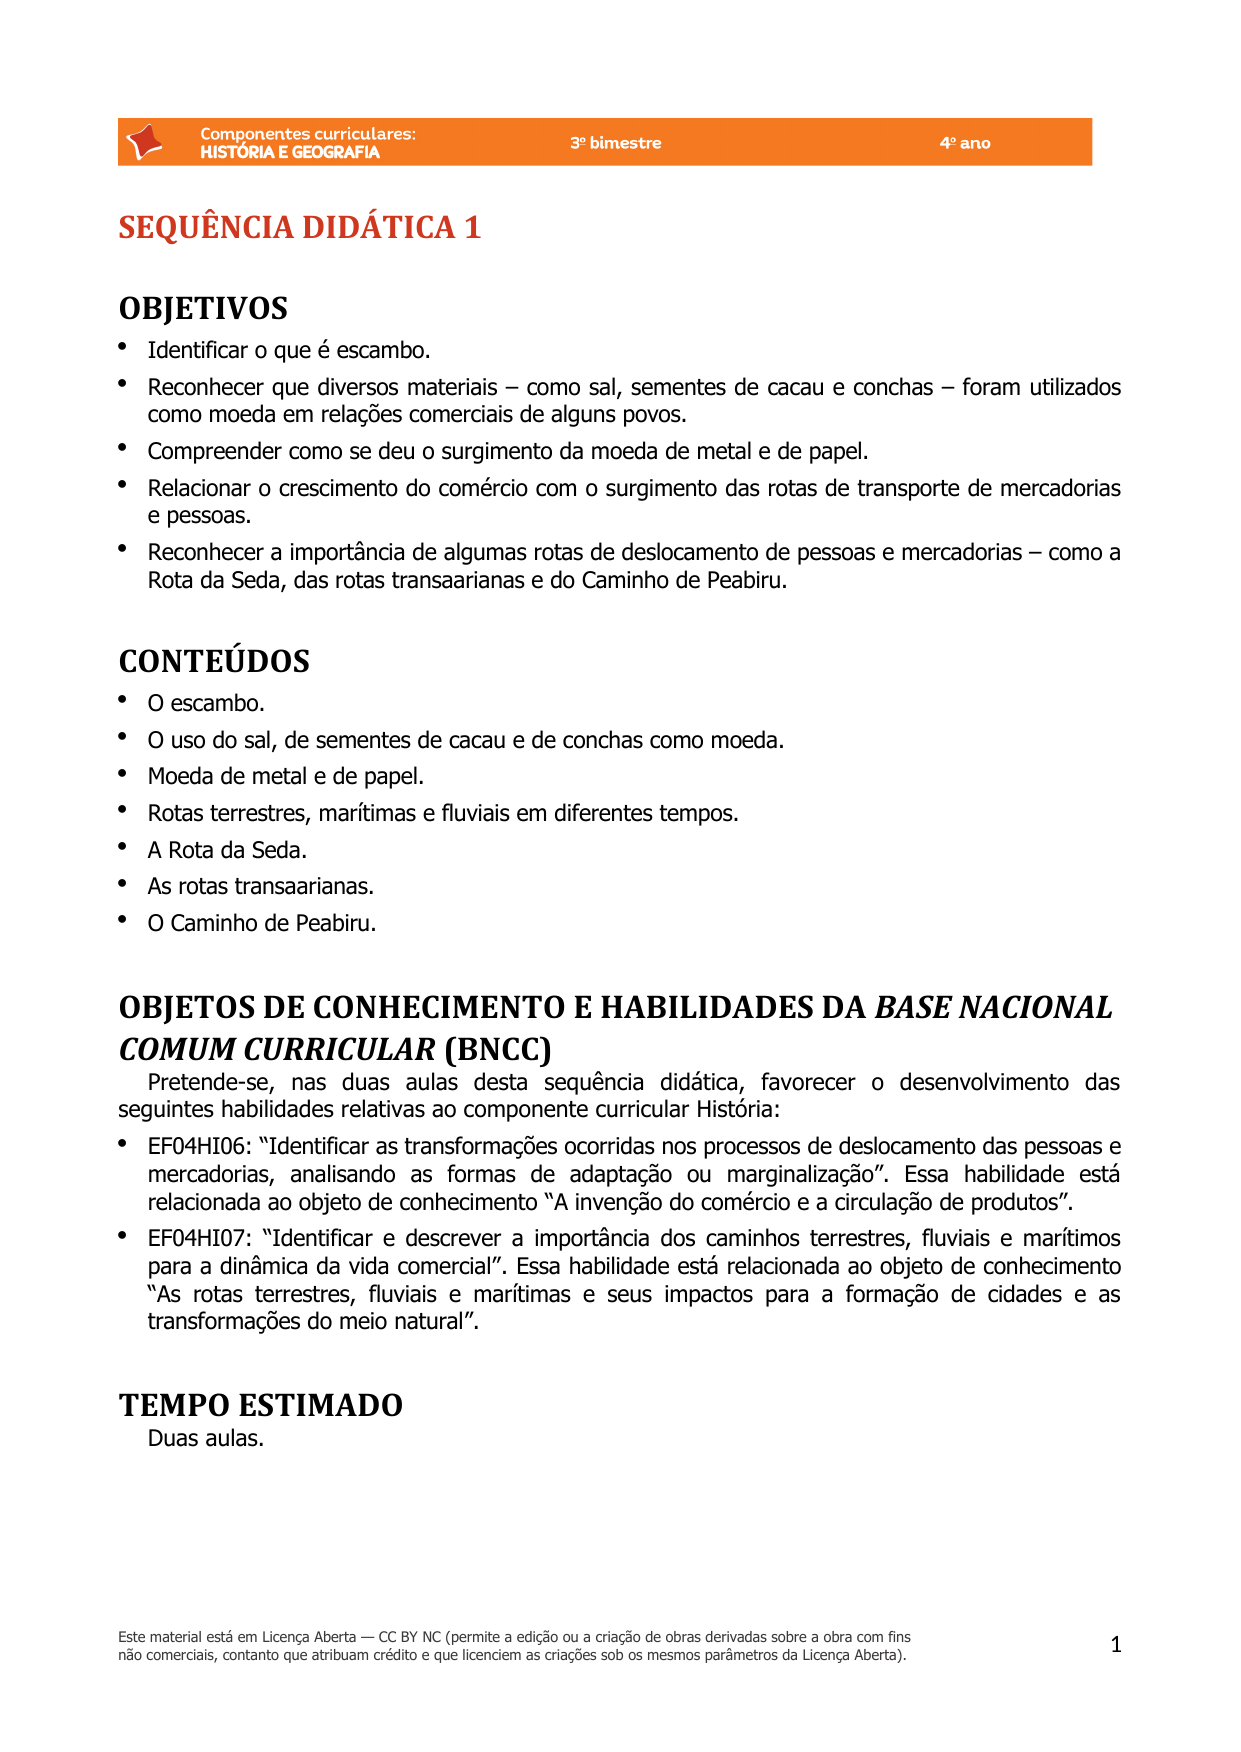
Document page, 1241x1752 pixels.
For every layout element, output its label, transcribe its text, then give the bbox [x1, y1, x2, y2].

text Duas aulas. [118, 1424, 1122, 1452]
text O escambo. [118, 688, 1122, 716]
text O Caminho de Peabiru. [118, 908, 1122, 936]
text Moeda de metal e de papel. [118, 762, 1122, 790]
text Reconhecer que diversos materiais – como sal, sementes de cacau e conchas – foram utilizados como moeda em relações comerciais de alguns povos. [118, 372, 1122, 428]
text Relacionar o crescimento do comércio com o surgimento das rotas de transporte de mercadorias e pessoas. [118, 473, 1122, 529]
text OBJETIVOS [118, 287, 1122, 327]
text A Rota da Seda. [118, 835, 1122, 863]
text EF04HI06: “Identificar as transformações ocorridas nos processos de deslocamento das pessoas e mercadorias, analisando as formas de adaptação ou marginalização”. Essa habilidade está relacionada ao objeto de conhecimento “A invenção do comércio e a circulação de produtos”. [118, 1132, 1122, 1215]
text CONTEÚDOS [118, 641, 1122, 680]
text EF04HI07: “Identificar e descrever a importância dos caminhos terrestres, fluviais e marítimos para a dinâmica da vida comercial”. Essa habilidade está relacionada ao objeto de conhecimento “As rotas terrestres, fluviais e marítimas e seus impactos para a formação de cidades e as transformações do meio natural”. [118, 1224, 1122, 1334]
text O uso do sal, de sementes de cacau e de conchas como moeda. [118, 725, 1122, 753]
text Rotas terrestres, marítimas e fluviais em diferentes tempos. [118, 798, 1122, 826]
text Compreender como se deu o surgimento da moeda de metal e de papel. [118, 436, 1122, 464]
text TEMPO ESTIMADO [118, 1382, 1122, 1424]
text OBJETOS DE CONHECIMENTO E HABILIDADES DA BASE NACIONAL COMUM CURRICULAR (BNCC) [118, 984, 1122, 1067]
text Identificar o que é escambo. [118, 335, 1122, 363]
picture [118, 118, 1093, 166]
text As rotas transaarianas. [118, 872, 1122, 900]
text SEQUÊNCIA DIDÁTICA 1 [118, 207, 1122, 246]
text Pretende-se, nas duas aulas desta sequência didática, favorecer o desenvolvimento das seguintes habilidades relativas ao componente curricular História: [118, 1067, 1122, 1123]
text Reconhecer a importância de algumas rotas de deslocamento de pessoas e mercadorias – como a Rota da Seda, das rotas transaarianas e do Caminho de Peabiru. [118, 537, 1122, 593]
